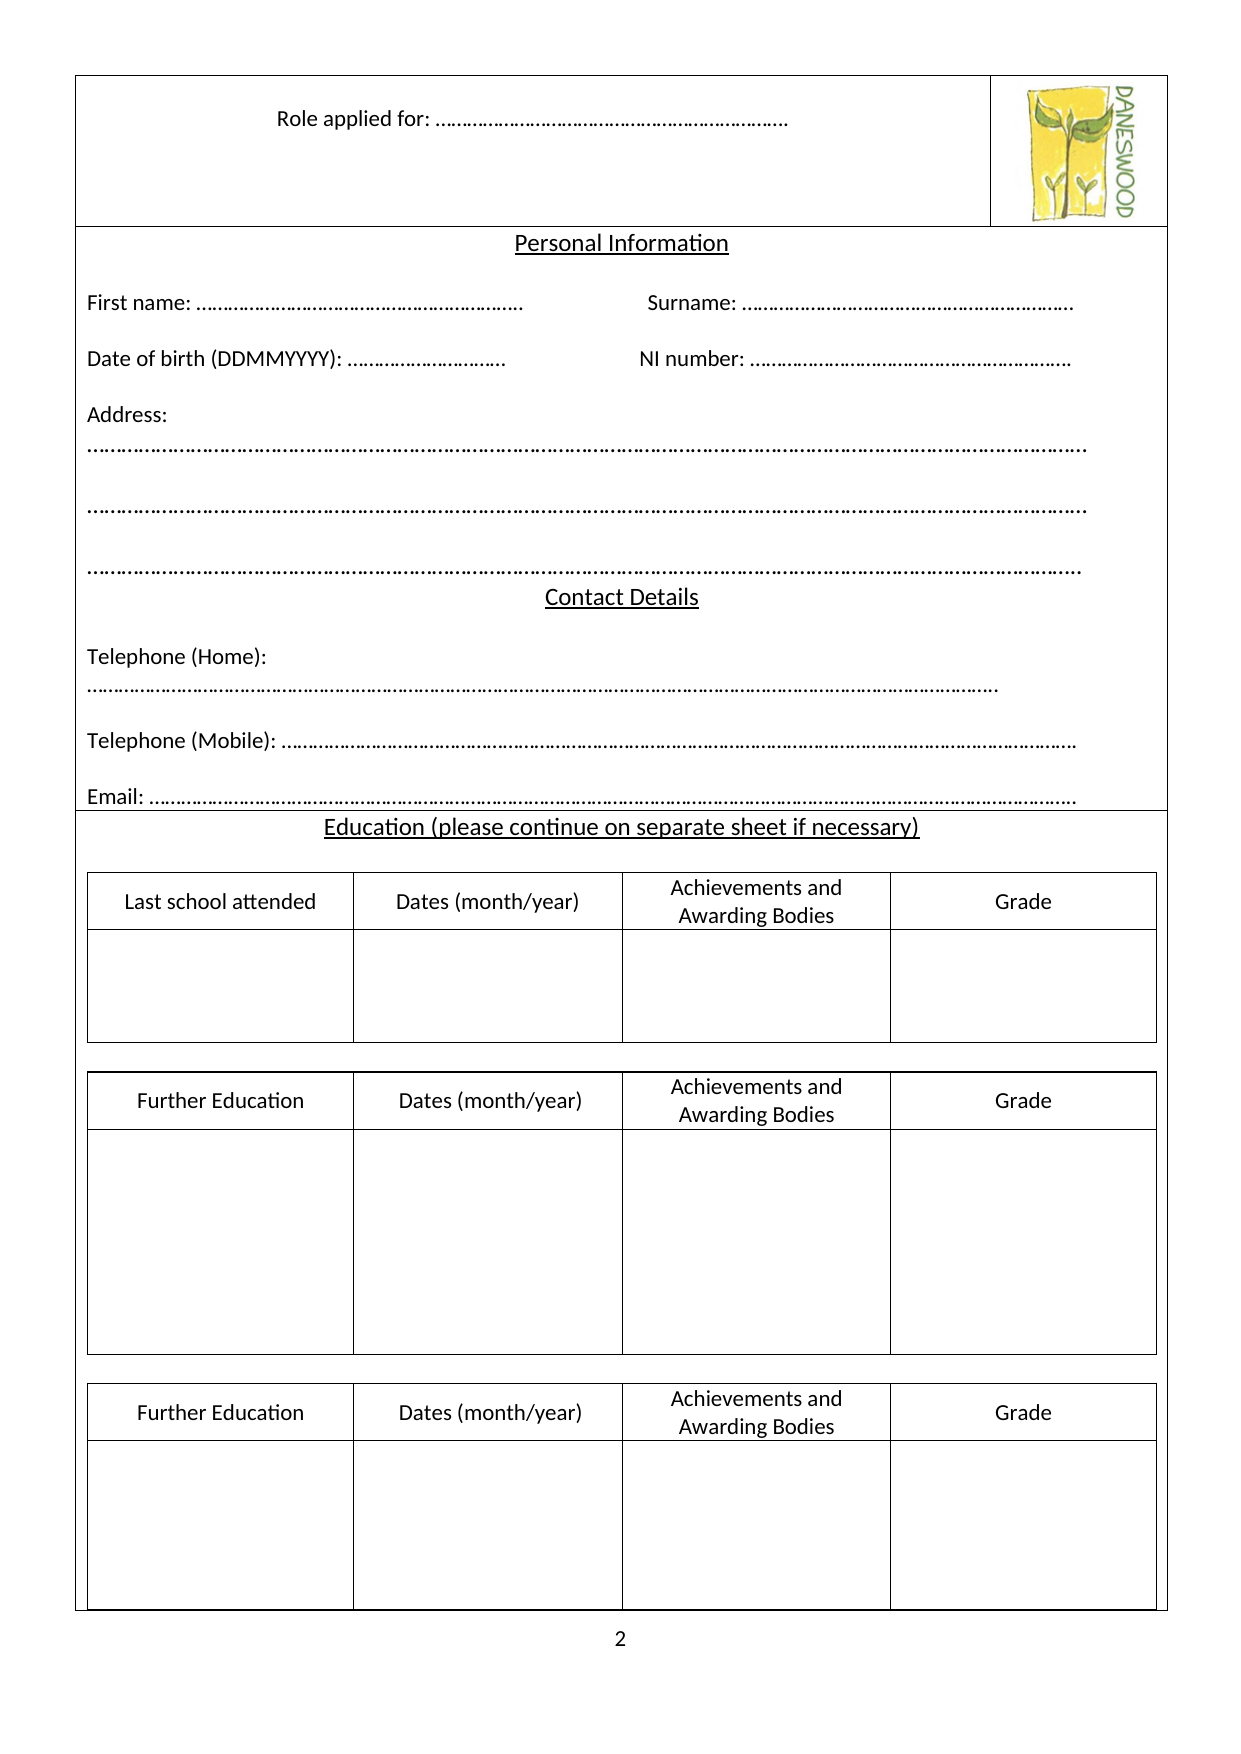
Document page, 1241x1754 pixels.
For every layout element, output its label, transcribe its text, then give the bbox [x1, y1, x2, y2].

table_header [991, 76, 1014, 226]
picture [1014, 76, 1145, 226]
table_header Role applied for: …………………………………………………………. [76, 76, 990, 226]
table_header [1145, 76, 1167, 226]
table_cell Personal Information First name: …………………………………………………….. Surname: ……………………………………………………… Date of birth (DDMMYYYY): ………………………… NI number: ……………………………………………………. Address: ………………………………………………………………………………………………………………………………………………………… ………………………………………………………………………………………………………………………………………………………… ……………………………………………………………………………………………………………………………………………………….. Contact Details Telephone (Home):……………………………………………………………………………………………………………………………………………………….. Telephone (Mobile): ……………………………………………………………………………………………………………………………………. Email: ………………………………………………………………………………………………………………………………………………………….. [76, 227, 1167, 810]
table_cell Education (please continue on separate sheet if necessary) [76, 811, 1167, 1610]
